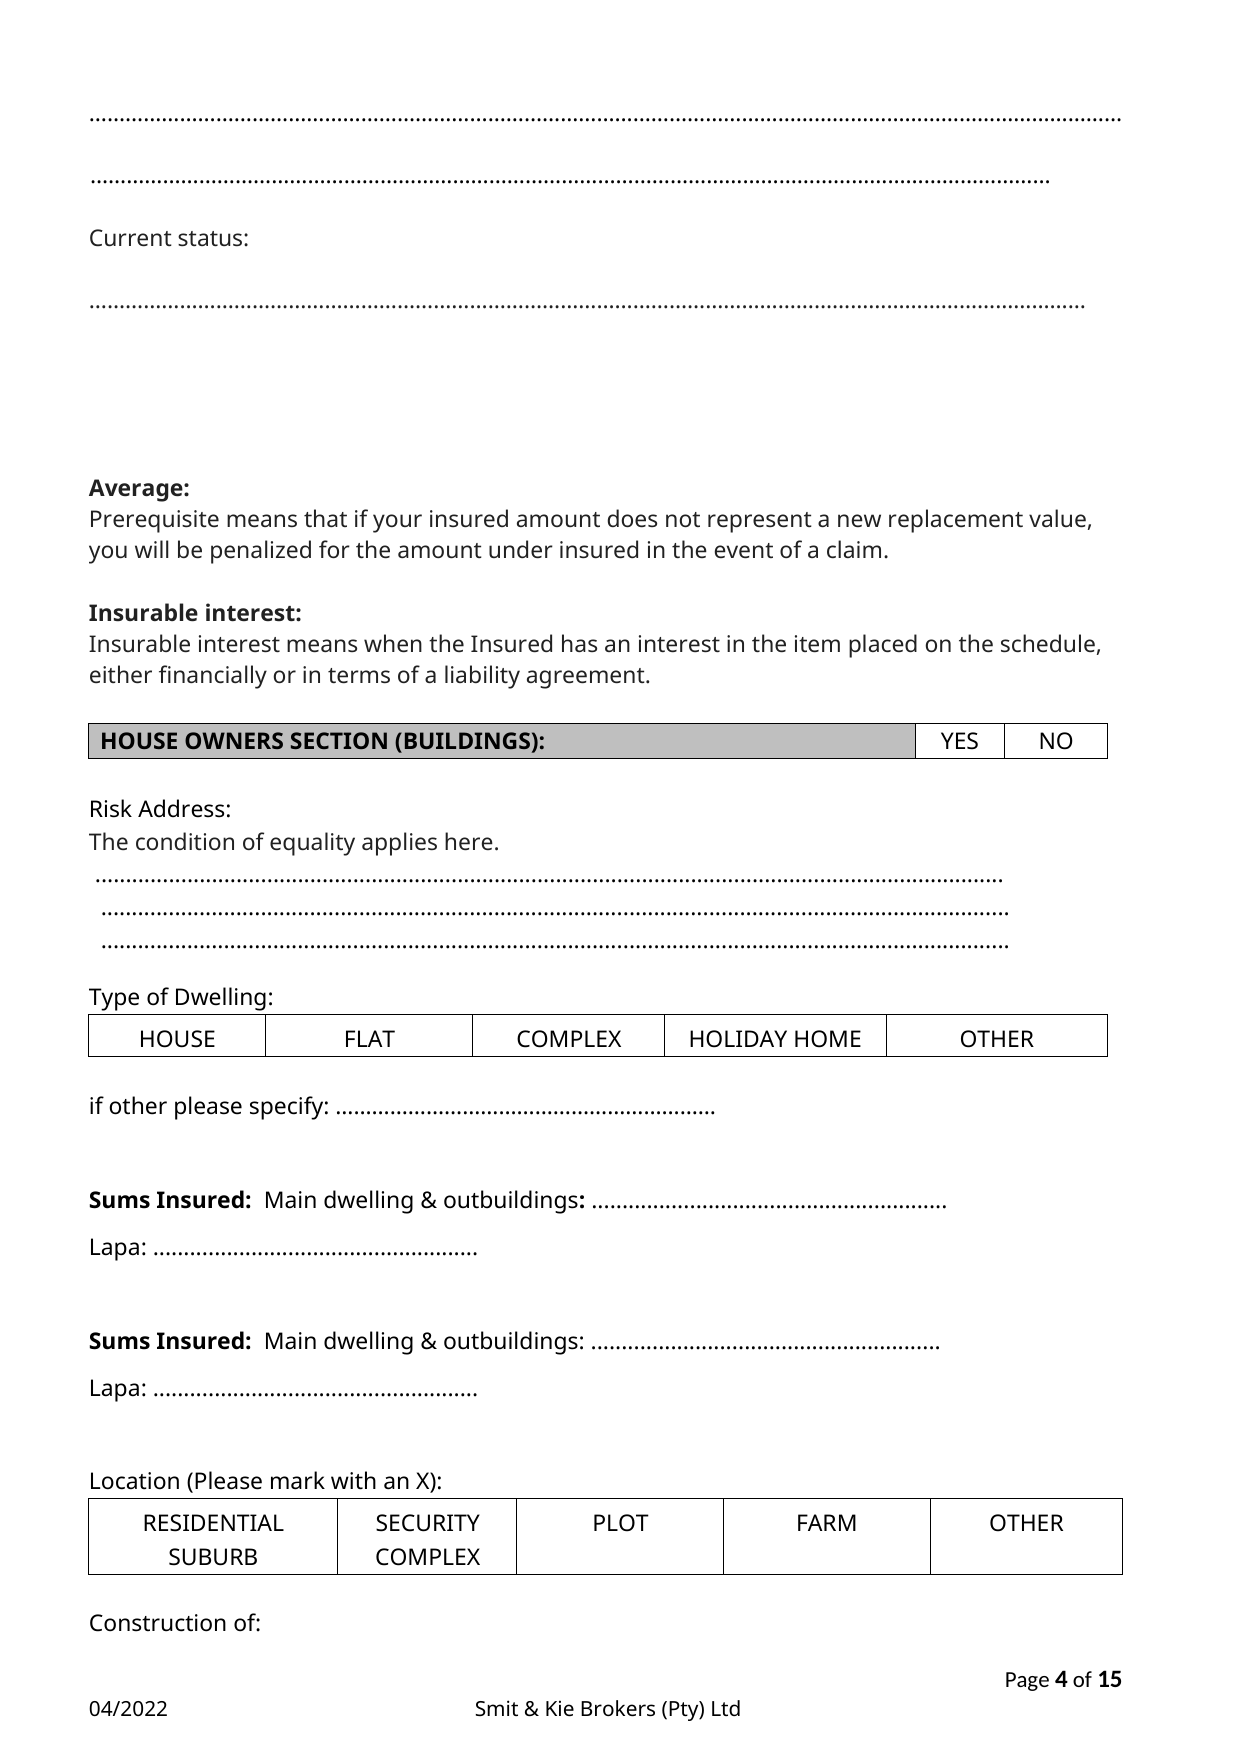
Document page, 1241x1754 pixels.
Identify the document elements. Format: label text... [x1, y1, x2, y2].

table_header OTHER [931, 1499, 1122, 1573]
table_header OTHER [887, 1015, 1107, 1056]
table_header HOUSE [89, 1015, 265, 1056]
table_header COMPLEX [473, 1015, 664, 1056]
text Insurable interest: [89, 597, 1122, 628]
text Current status: [89, 222, 1122, 253]
table_header PLOT [517, 1499, 723, 1573]
table_header YES [916, 724, 1004, 758]
text .................................................................................................................................................... [89, 924, 1122, 955]
text Location (Please mark with an X): [89, 1465, 1122, 1497]
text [89, 284, 1122, 315]
text Prerequisite means that if your insured amount does not represent a new replacement value, you will be penalized for the amount under insured in the event of a claim. [89, 503, 1122, 565]
text The condition of equality applies here. [89, 826, 1122, 857]
table_header FARM [724, 1499, 930, 1573]
text Construction of: [89, 1607, 1122, 1638]
table_header HOUSE OWNERS SECTION (BUILDINGS): [89, 724, 915, 758]
text Risk Address: [89, 792, 1122, 824]
text Lapa: ..................................................... [89, 1372, 1122, 1403]
table_header HOLIDAY HOME [665, 1015, 886, 1056]
text Lapa: ..................................................... [89, 1231, 1122, 1262]
table_header SECURITY COMPLEX [338, 1499, 516, 1573]
text Insurable interest means when the Insured has an interest in the item placed on the schedule, either financially or in terms of a liability agreement. [89, 628, 1122, 690]
text if other please specify: ……………………………………………………… [89, 1090, 1122, 1122]
table_header NO [1005, 724, 1107, 758]
table_header FLAT [266, 1015, 472, 1056]
text Sums Insured: Main dwelling & outbuildings: ......................................................... [89, 1325, 1122, 1356]
text Type of Dwelling: [89, 981, 1122, 1012]
text .................................................................................................................................................... [89, 857, 1122, 889]
text …………………………………………………………………………………………………………………………………………………………………………………………………………………………………………………………………………………………………… [89, 97, 1122, 190]
table_header RESIDENTIAL SUBURB [89, 1499, 337, 1573]
text Average: [89, 472, 1122, 503]
text Sums Insured: Main dwelling & outbuildings: .......................................................... [89, 1184, 1122, 1215]
text .................................................................................................................................................... [89, 890, 1122, 922]
